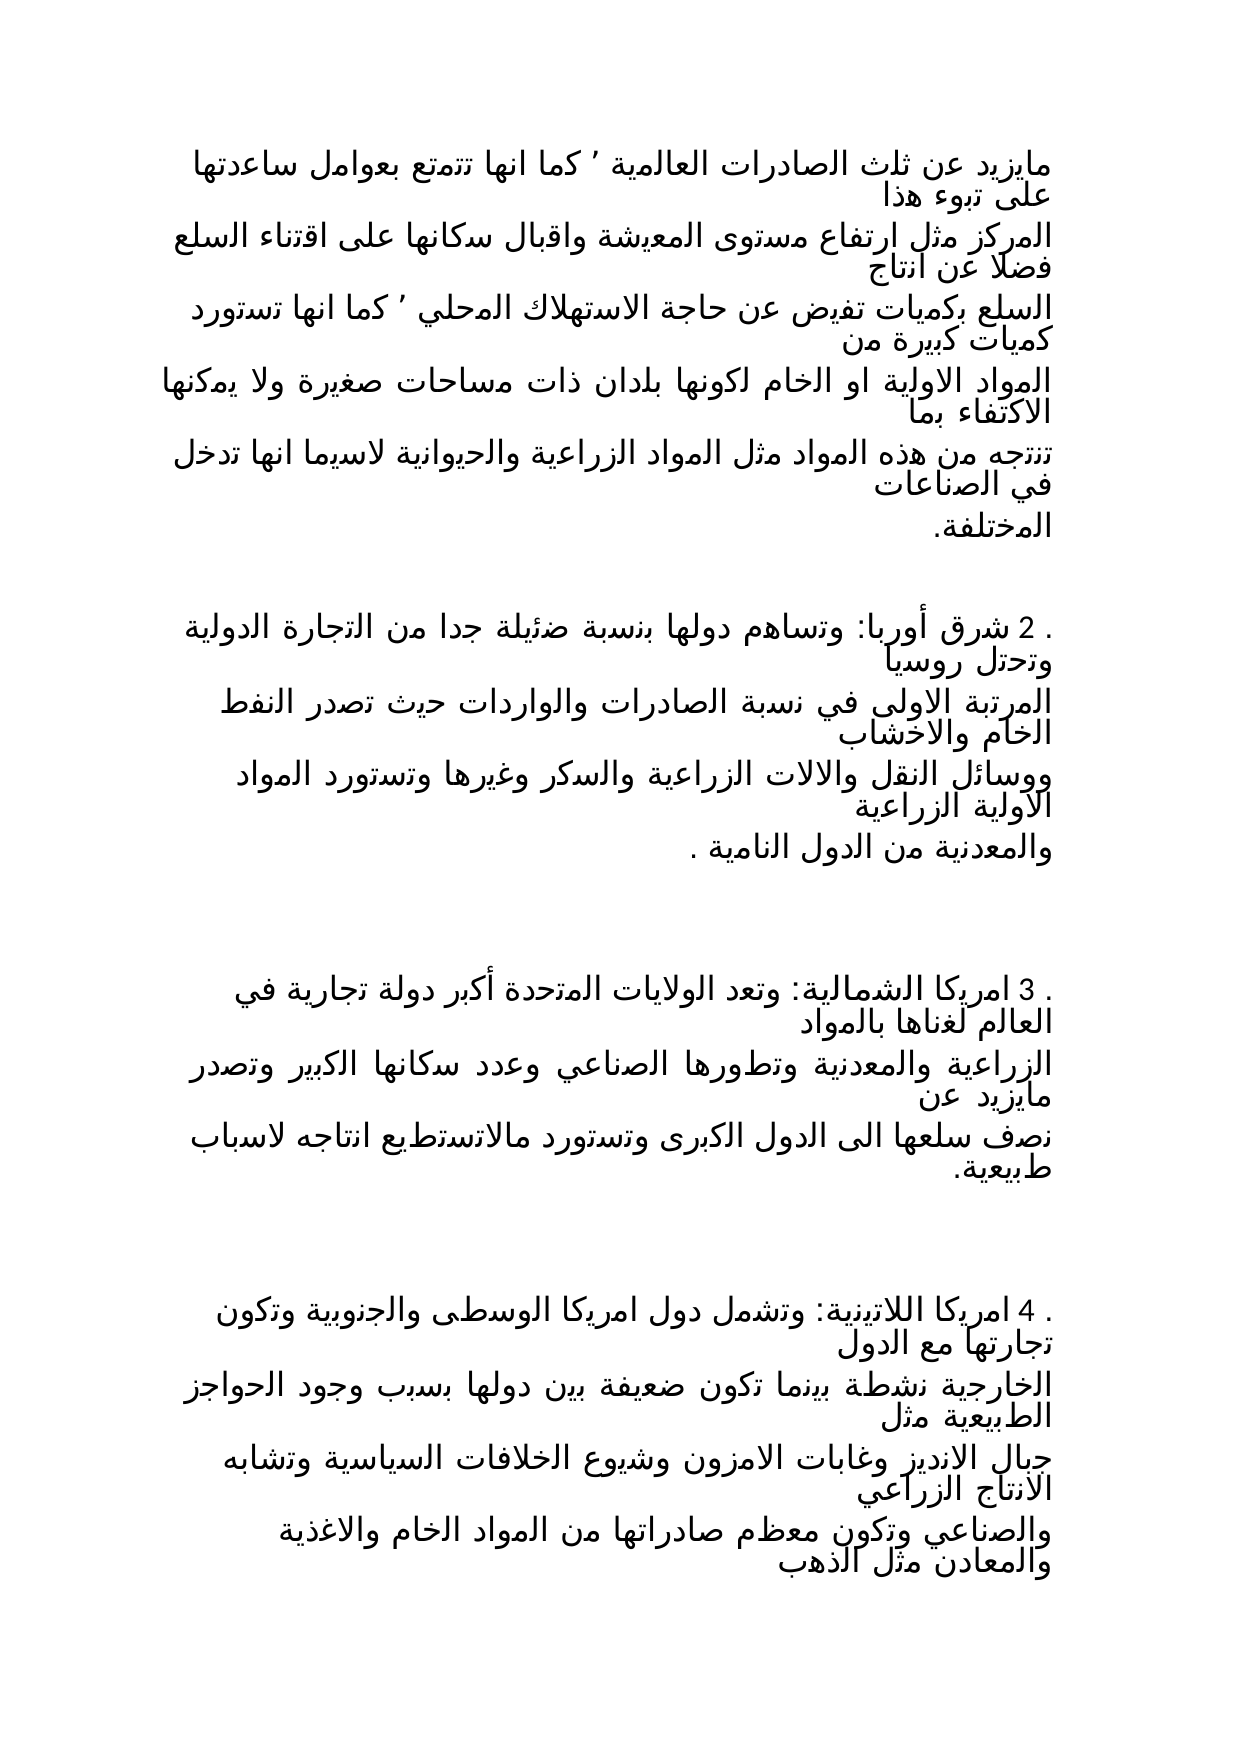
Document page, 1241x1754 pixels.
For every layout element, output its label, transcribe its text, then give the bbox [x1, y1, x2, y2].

text ﺗﻧﺗﺟﻪ ﻣﻥ ﻫﺫﻩ ﺍﻟﻣﻭﺍﺩ ﻣﺛﻝ ﺍﻟﻣﻭﺍﺩ ﺍﻟﺯﺭﺍﻋﻳﺔ ﻭﺍﻟﺣﻳﻭﺍﻧﻳﺔ ﻻﺳﻳﻣﺎ ﺍﻧﻬﺎ ﺗﺩﺧﻝ ﻓﻲ ﺍﻟﺻﻧﺎﻋﺎﺕ [150, 440, 1053, 502]
text ﻭﺍﻟﺻﻧﺎﻋﻲ ﻭﺗﻛﻭﻥ ﻣﻌﻅﻡ ﺻﺎﺩﺭﺍﺗﻬﺎ ﻣﻥ ﺍﻟﻣﻭﺍﺩ ﺍﻟﺧﺎﻡ ﻭﺍﻻﻏﺫﻳﺔ ﻭﺍﻟﻣﻌﺎﺩﻥ ﻣﺛﻝ ﺍﻟﺫﻫﺏ [150, 1516, 1052, 1579]
text ﺟﺑﺎﻝ ﺍﻻﻧﺩﻳﺯ ﻭﻏﺎﺑﺎﺕ ﺍﻻﻣﺯﻭﻥ ﻭﺷﻳﻭﻉ ﺍﻟﺧﻼﻓﺎﺕ ﺍﻟﺳﻳﺎﺳﻳﺔ ﻭﺗﺷﺎﺑﻪ ﺍﻻﻧﺗﺎﺝ ﺍﻟﺯﺭﺍﻋﻲ [150, 1444, 1053, 1506]
text ﺍﻟﻣﻭﺍﺩ ﺍﻻﻭﻟﻳﺔ ﺍﻭ ﺍﻟﺧﺎﻡ ﻟﻛﻭﻧﻬﺎ ﺑﻠﺩﺍﻥ ﺫﺍﺕ ﻣﺳﺎﺣﺎﺕ ﺻﻐﻳﺭﺓ ﻭﻻ ﻳﻣﻛﻧﻬﺎ ﺍﻻﻛﺗﻔﺎء ﺑﻣﺎ [150, 367, 1052, 430]
text . 3 ﺍﻣﺭﻳﻛﺎ ﺍﻟﺷﻣﺎﻟﻳﺔ: ﻭﺗﻌﺩ ﺍﻟﻭﻻﻳﺎﺕ ﺍﻟﻣﺗﺣﺩﺓ ﺃﻛﺑﺭ ﺩﻭﻟﺔ ﺗﺟﺎﺭﻳﺔ ﻓﻲ ﺍﻟﻌﺎﻟﻡ ﻟﻐﻧﺎﻫﺎ ﺑﺎﻟﻣﻭﺍﺩ [150, 973, 1053, 1040]
text ﺍﻟﻣﺭﺗﺑﺔ ﺍﻻﻭﻟﻰ ﻓﻲ ﻧﺳﺑﺔ ﺍﻟﺻﺎﺩﺭﺍﺕ ﻭﺍﻟﻭﺍﺭﺩﺍﺕ ﺣﻳﺙ ﺗﺻﺩﺭ ﺍﻟﻧﻔﻁ ﺍﻟﺧﺎﻡ ﻭﺍﻻﺧﺷﺎﺏ [150, 688, 1052, 751]
text ﻧﺻﻑ ﺳﻠﻌﻬﺎ ﺍﻟﻰ ﺍﻟﺩﻭﻝ ﺍﻟﻛﺑﺭﻯ ﻭﺗﺳﺗﻭﺭﺩ ﻣﺎﻻﺗﺳﺗﻁﻳﻊ ﺍﻧﺗﺎﺟﻪ ﻻﺳﺑﺎﺏ ﻁﺑﻳﻌﻳﺔ. [150, 1123, 1053, 1185]
text ﻭﺍﻟﻣﻌﺩﻧﻳﺔ ﻣﻥ ﺍﻟﺩﻭﻝ ﺍﻟﻧﺎﻣﻳﺔ . [150, 833, 1053, 864]
text ﺍﻟﺯﺭﺍﻋﻳﺔ ﻭﺍﻟﻣﻌﺩﻧﻳﺔ ﻭﺗﻁﻭﺭﻫﺎ ﺍﻟﺻﻧﺎﻋﻲ ﻭﻋﺩﺩ ﺳﻛﺎﻧﻬﺎ ﺍﻟﻛﺑﻳﺭ ﻭﺗﺻﺩﺭ ﻣﺎﻳﺯﻳﺩ ﻋﻥ [150, 1051, 1053, 1113]
text ﺍﻟﻣﺧﺗﻠﻔﺔ. [150, 512, 1053, 543]
text . 2 ﺷﺭﻕ ﺃﻭﺭﺑﺎ: ﻭﺗﺳﺎﻫﻡ ﺩﻭﻟﻬﺎ ﺑﻧﺳﺑﺔ ﺿﺋﻳﻠﺔ ﺟﺩﺍ ﻣﻥ ﺍﻟﺗﺟﺎﺭﺓ ﺍﻟﺩﻭﻟﻳﺔ ﻭﺗﺣﺗﻝ ﺭﻭﺳﻳﺎ [150, 612, 1053, 678]
text ﺍﻟﺳﻠﻊ ﺑﻛﻣﻳﺎﺕ ﺗﻔﻳﺽ ﻋﻥ ﺣﺎﺟﺔ ﺍﻻﺳﺗﻬﻼﻙ ﺍﻟﻣﺣﻠﻲ ٬ ﻛﻣﺎ ﺍﻧﻬﺎ ﺗﺳﺗﻭﺭﺩ ﻛﻣﻳﺎﺕ ﻛﺑﻳﺭﺓ ﻣﻥ [150, 295, 1053, 357]
text . 4 ﺍﻣﺭﻳﻛﺎ ﺍﻟﻼﺗﻳﻧﻳﺔ: ﻭﺗﺷﻣﻝ ﺩﻭﻝ ﺍﻣﺭﻳﻛﺎ ﺍﻟﻭﺳﻁﻰ ﻭﺍﻟﺟﻧﻭﺑﻳﺔ ﻭﺗﻛﻭﻥ ﺗﺟﺎﺭﺗﻬﺎ ﻣﻊ ﺍﻟﺩﻭﻝ [150, 1294, 1053, 1361]
text ﻣﺎﻳﺯﻳﺩ ﻋﻥ ﺛﻠﺙ ﺍﻟﺻﺎﺩﺭﺍﺕ ﺍﻟﻌﺎﻟﻣﻳﺔ ٬ ﻛﻣﺎ ﺍﻧﻬﺎ ﺗﺗﻣﺗﻊ ﺑﻌﻭﺍﻣﻝ ﺳﺎﻋﺩﺗﻬﺎ ﻋﻠﻰ ﺗﺑﻭء ﻫﺫﺍ [150, 150, 1052, 212]
text ﺍﻟﻣﺭﻛﺯ ﻣﺛﻝ ﺍﺭﺗﻔﺎﻉ ﻣﺳﺗﻭﻯ ﺍﻟﻣﻌﻳﺷﺔ ﻭﺍﻗﺑﺎﻝ ﺳﻛﺎﻧﻬﺎ ﻋﻠﻰ ﺍﻗﺗﻧﺎء ﺍﻟﺳﻠﻊ ﻓﺿﻼ ﻋﻥ ﺍﻧﺗﺎﺝ [150, 222, 1053, 285]
text ﻭﻭﺳﺎﺋﻝ ﺍﻟﻧﻘﻝ ﻭﺍﻻﻻﺕ ﺍﻟﺯﺭﺍﻋﻳﺔ ﻭﺍﻟﺳﻛﺭ ﻭﻏﻳﺭﻫﺎ ﻭﺗﺳﺗﻭﺭﺩ ﺍﻟﻣﻭﺍﺩ ﺍﻻﻭﻟﻳﺔ ﺍﻟﺯﺭﺍﻋﻳﺔ [150, 761, 1053, 823]
text ﺍﻟﺧﺎﺭﺟﻳﺔ ﻧﺷﻁﺔ ﺑﻳﻧﻣﺎ ﺗﻛﻭﻥ ﺿﻌﻳﻔﺔ ﺑﻳﻥ ﺩﻭﻟﻬﺎ ﺑﺳﺑﺏ ﻭﺟﻭﺩ ﺍﻟﺣﻭﺍﺟﺯ ﺍﻟﻁﺑﻳﻌﻳﺔ ﻣﺛﻝ [150, 1372, 1053, 1434]
